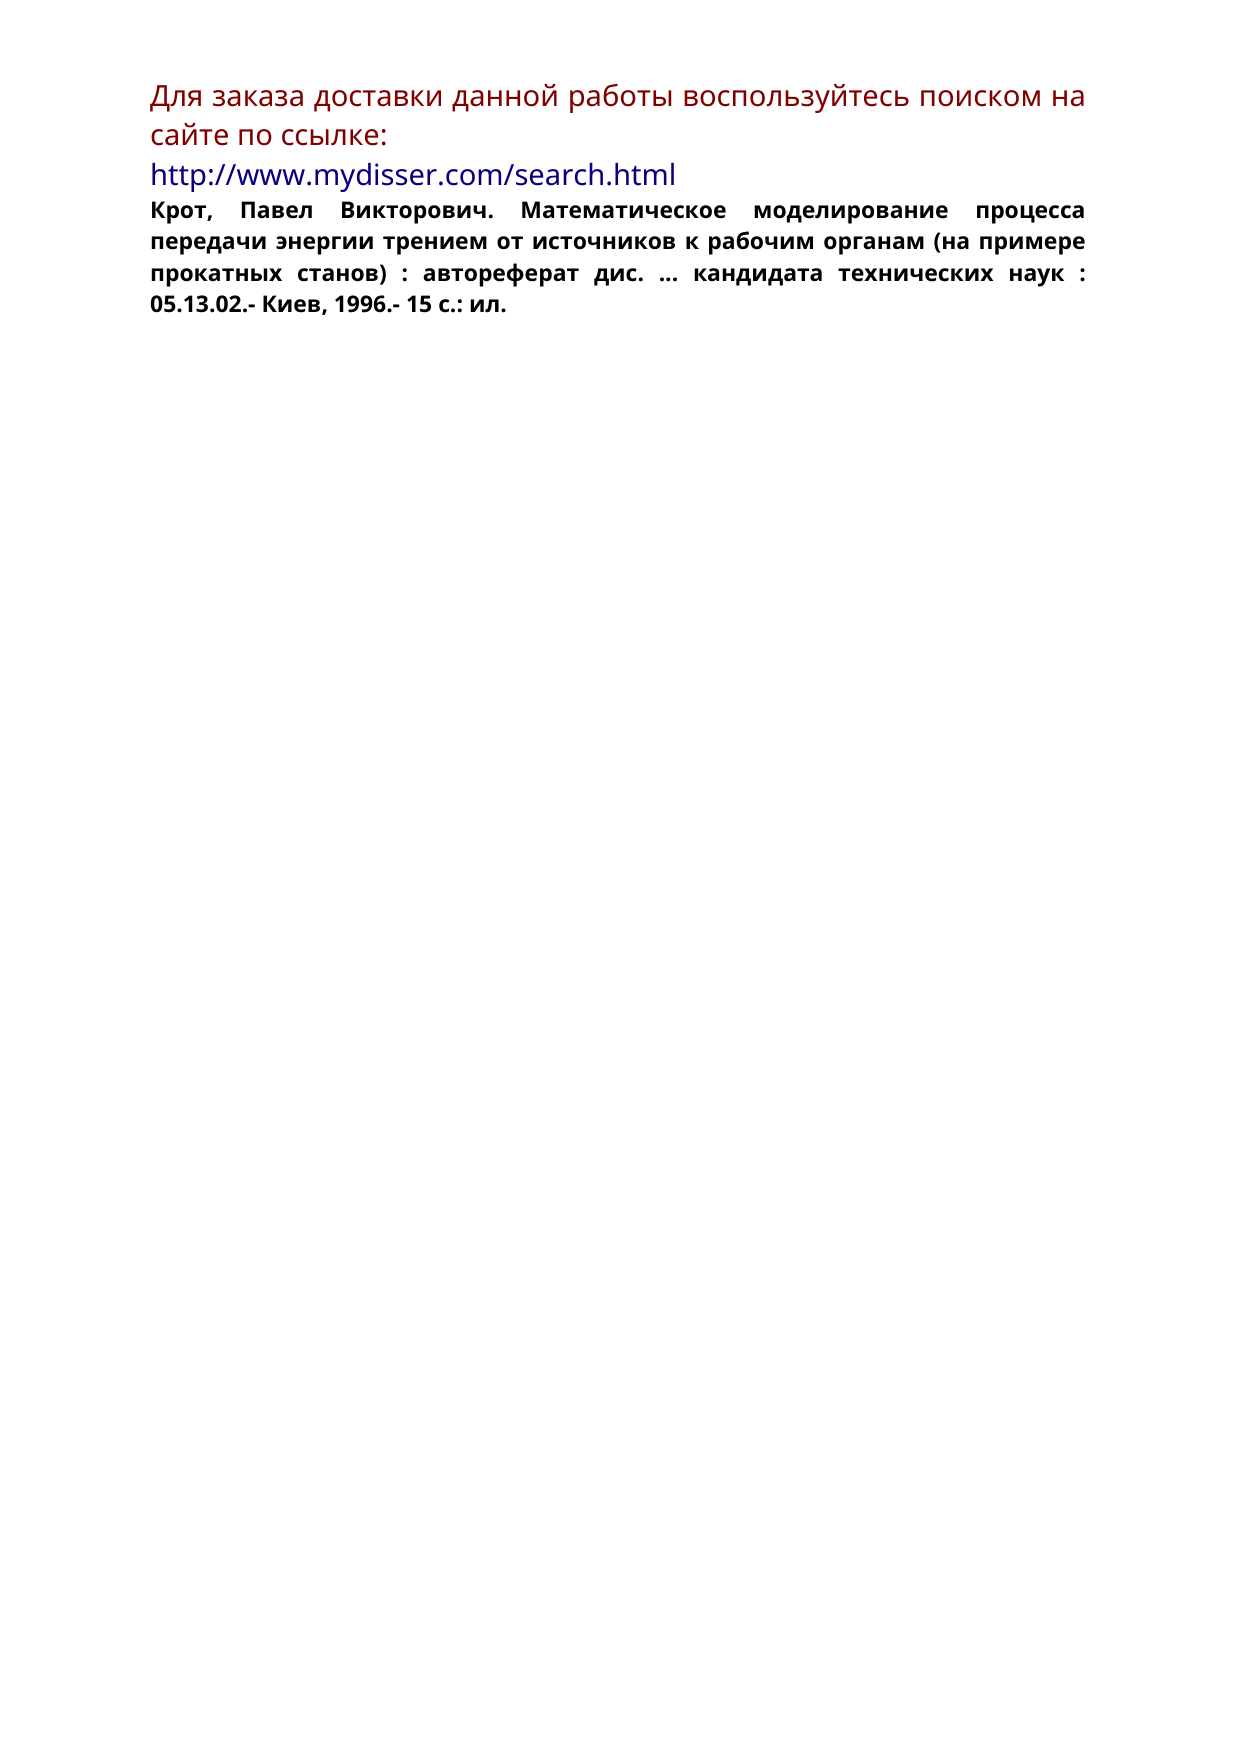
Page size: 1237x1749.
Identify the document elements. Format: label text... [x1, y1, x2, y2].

text Крот, Павел Викторович. Математическое моделирование процесса передачи энергии трением от источников к рабочим органам (на примере прокатных станов) : автореферат дис. ... кандидата технических наук : 05.13.02.- Киев, 1996.- 15 с.: ил. [150, 194, 1086, 319]
